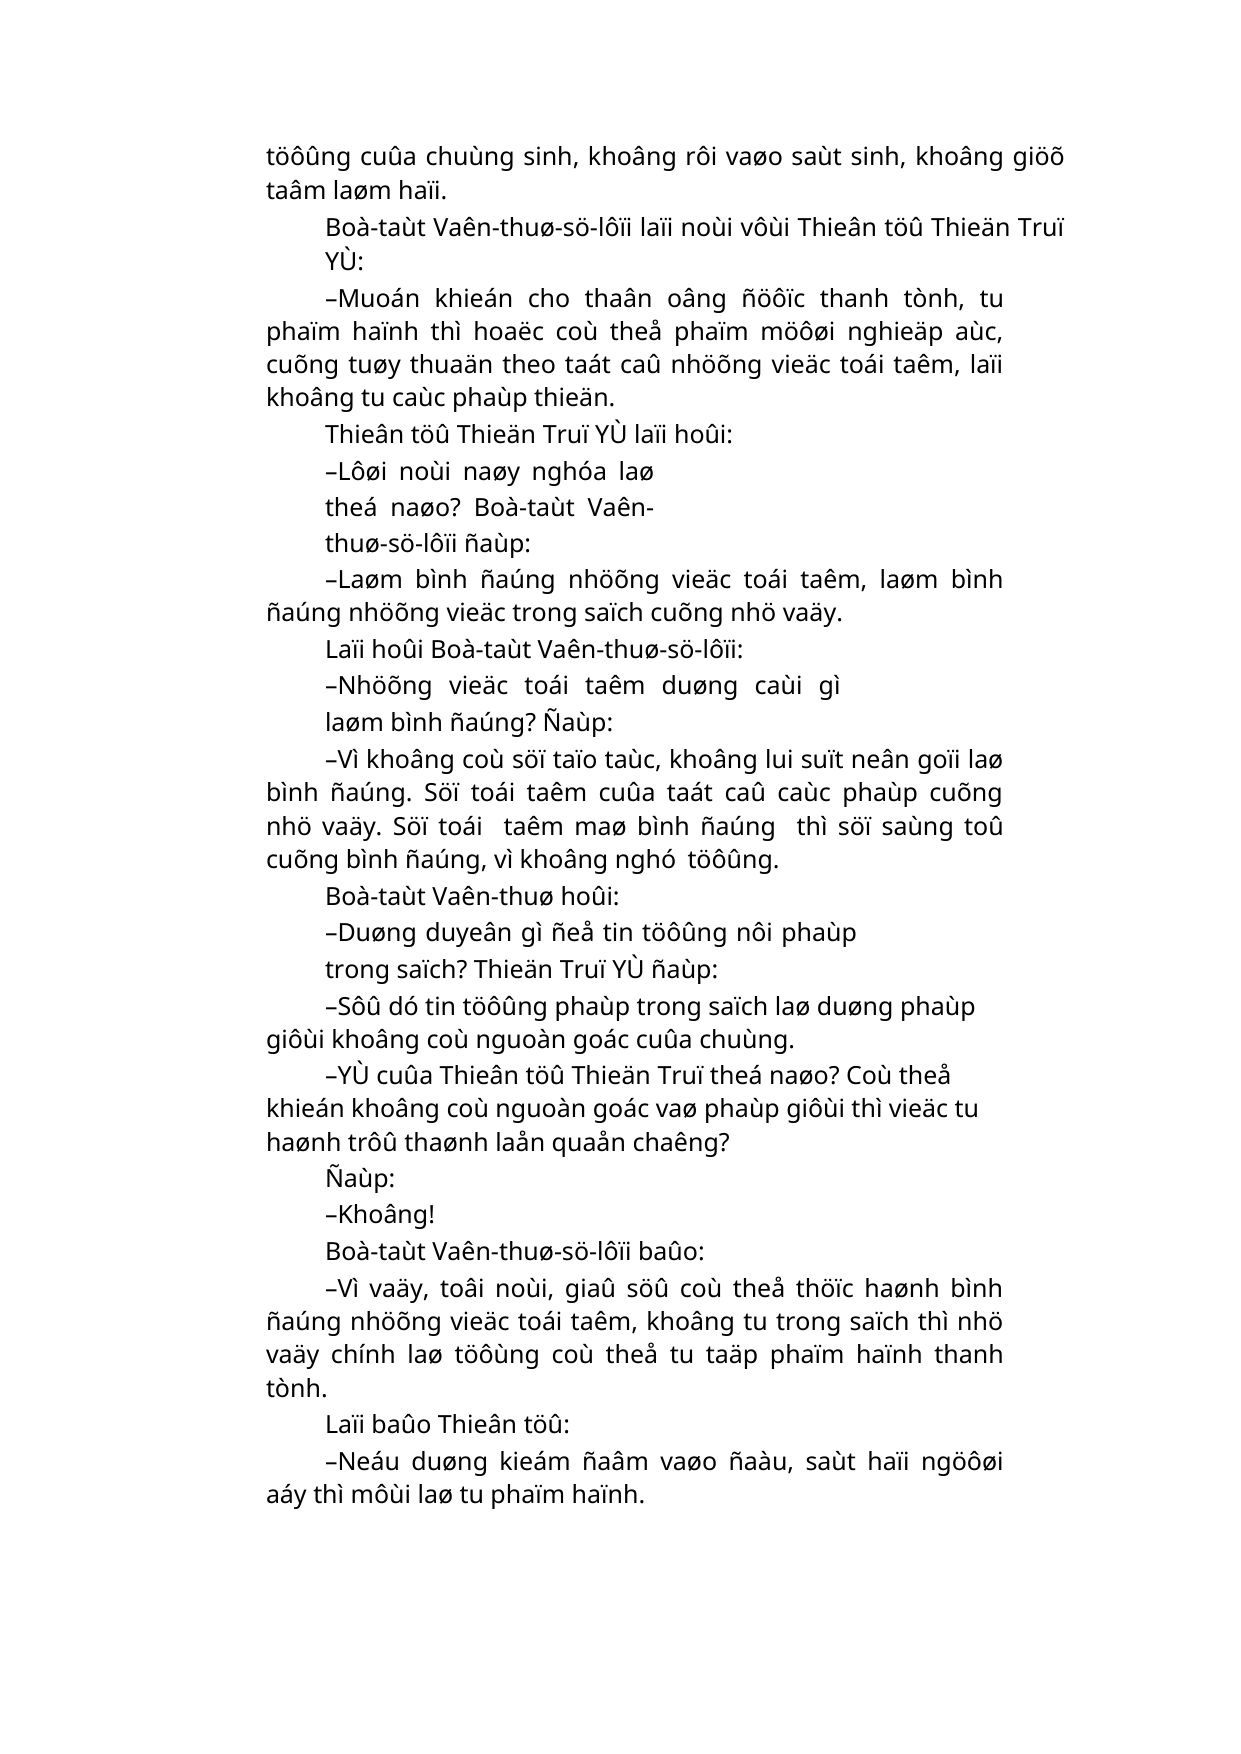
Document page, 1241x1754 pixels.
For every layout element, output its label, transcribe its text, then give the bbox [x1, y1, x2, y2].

text Thieân töû Thieän Truï YÙ laïi hoûi: [325, 417, 1065, 451]
text –YÙ cuûa Thieân töû Thieän Truï theá naøo? Coù theå khieán khoâng coù nguoàn goác vaø phaùp giôùi thì vieäc tu haønh trôû thaønh laån quaån chaêng? [266, 1058, 992, 1158]
text Laïi hoûi Boà-taùt Vaên-thuø-sö-lôïi: [325, 631, 1065, 665]
text –Duøng duyeân gì ñeå tin töôûng nôi phaùp trong saïch? Thieän Truï YÙ ñaùp: [325, 915, 858, 986]
text –Neáu duøng kieám ñaâm vaøo ñaàu, saùt haïi ngöôøi aáy thì môùi laø tu phaïm haïnh. [266, 1444, 1004, 1511]
text Laïi baûo Thieân töû: [325, 1407, 1065, 1441]
text –Muoán khieán cho thaân oâng ñöôïc thanh tònh, tu phaïm haïnh thì hoaëc coù theå phaïm möôøi nghieäp aùc, cuõng tuøy thuaän theo taát caû nhöõng vieäc toái taêm, laïi khoâng tu caùc phaùp thieän. [266, 280, 1004, 414]
text –Vì vaäy, toâi noùi, giaû söû coù theå thöïc haønh bình ñaúng nhöõng vieäc toái taêm, khoâng tu trong saïch thì nhö vaäy chính laø töôùng coù theå tu taäp phaïm haïnh thanh tònh. [266, 1271, 1004, 1404]
text –Nhöõng vieäc toái taêm duøng caùi gì laøm bình ñaúng? Ñaùp: [325, 668, 841, 739]
text Boà-taùt Vaên-thuø hoûi: [325, 878, 1065, 912]
text töôûng cuûa chuùng sinh, khoâng rôi vaøo saùt sinh, khoâng giöõ taâm laøm haïi. [266, 139, 1065, 207]
text –Laøm bình ñaúng nhöõng vieäc toái taêm, laøm bình ñaúng nhöõng vieäc trong saïch cuõng nhö vaäy. [266, 562, 1004, 629]
text –Vì khoâng coù söï taïo taùc, khoâng lui suït neân goïi laø bình ñaúng. Söï toái taêm cuûa taát caû caùc phaùp cuõng nhö vaäy. Söï toái taêm maø bình ñaúng thì söï saùng toû cuõng bình ñaúng, vì khoâng nghó töôûng. [266, 742, 1004, 876]
text –Lôøi noùi naøy nghóa laø theá naøo? Boà-taùt Vaên-thuø-sö-lôïi ñaùp: [325, 454, 654, 560]
text Boà-taùt Vaên-thuø-sö-lôïi baûo: [325, 1234, 1065, 1268]
text –Sôû dó tin töôûng phaùp trong saïch laø duøng phaùp giôùi khoâng coù nguoàn goác cuûa chuùng. [266, 989, 992, 1055]
text Ñaùp: [325, 1161, 1065, 1194]
text Boà-taùt Vaên-thuø-sö-lôïi laïi noùi vôùi Thieân töû Thieän Truï YÙ: [325, 209, 1065, 277]
text –Khoâng! [325, 1197, 1065, 1231]
